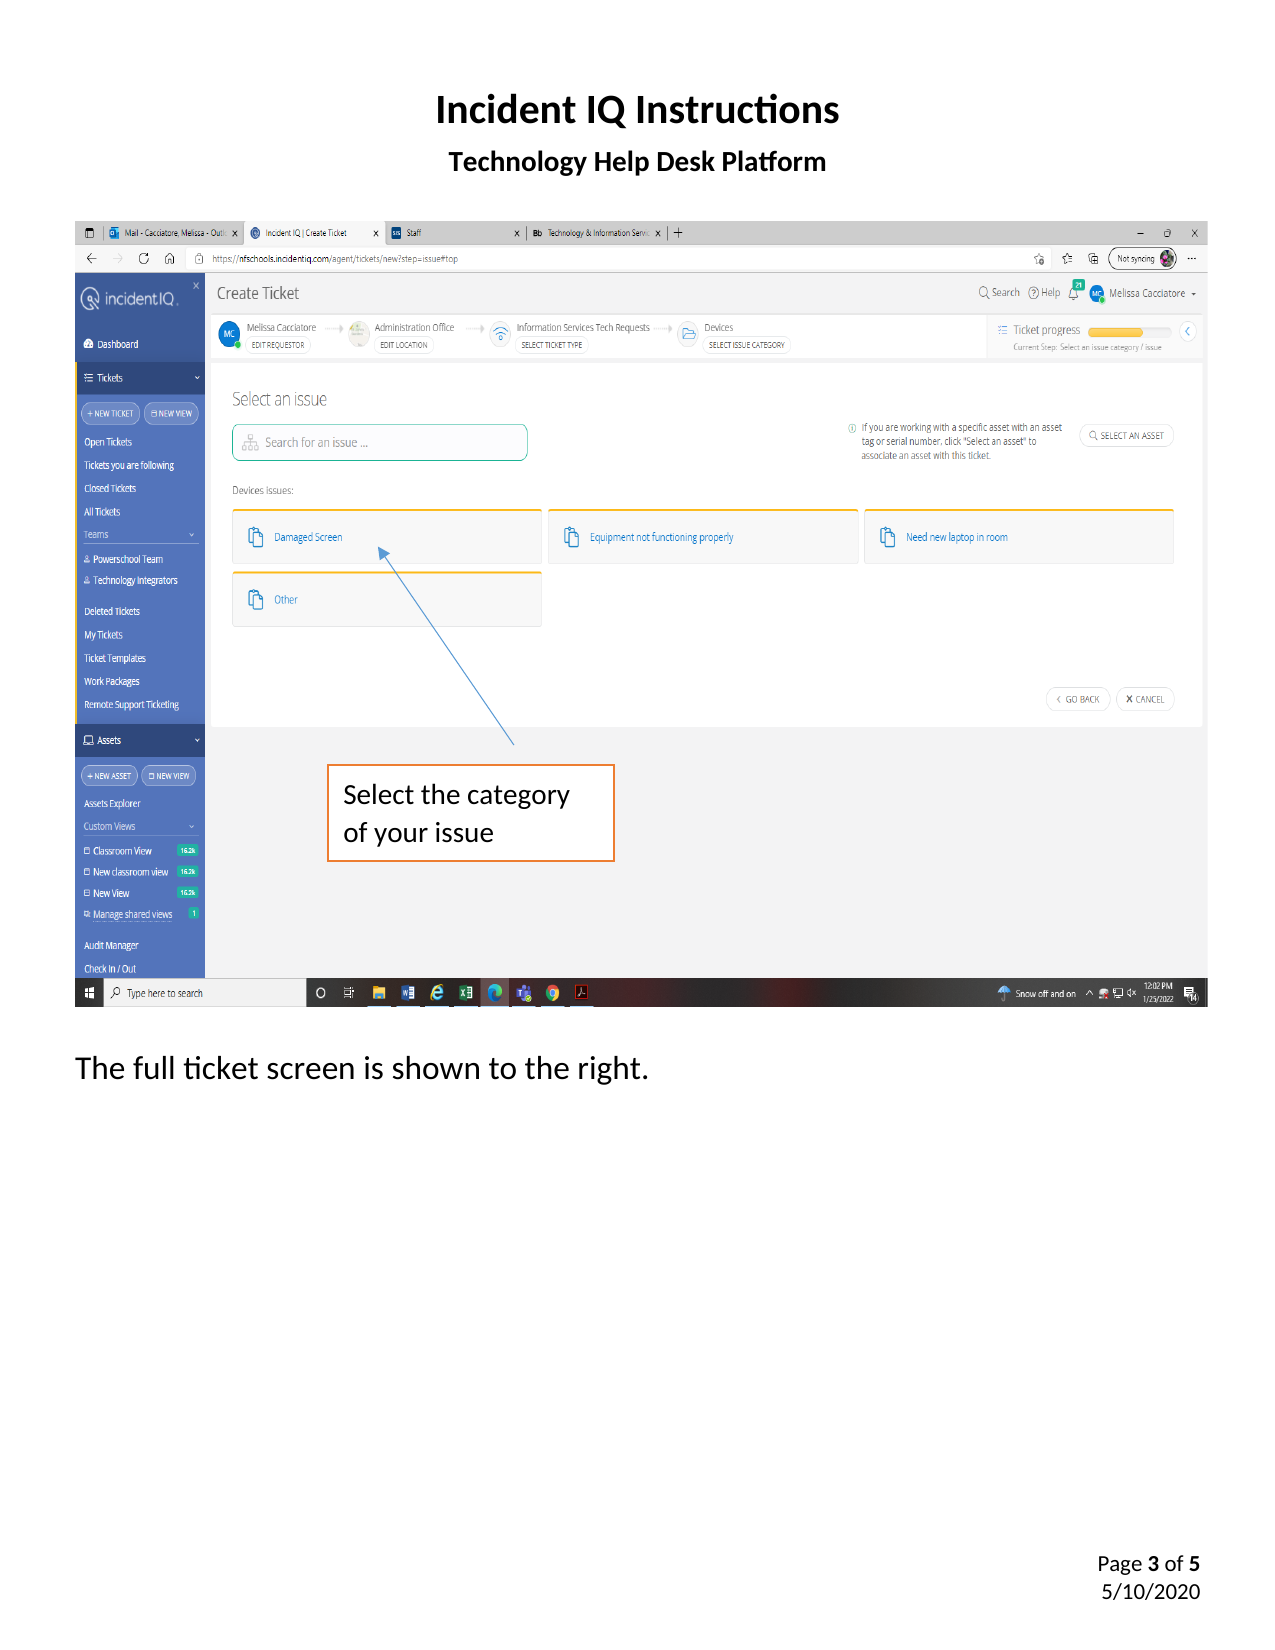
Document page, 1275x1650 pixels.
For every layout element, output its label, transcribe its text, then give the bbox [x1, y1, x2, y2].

picture [75, 221, 1208, 1007]
text The full ticket screen is shown to the right. [75, 1047, 1207, 1087]
